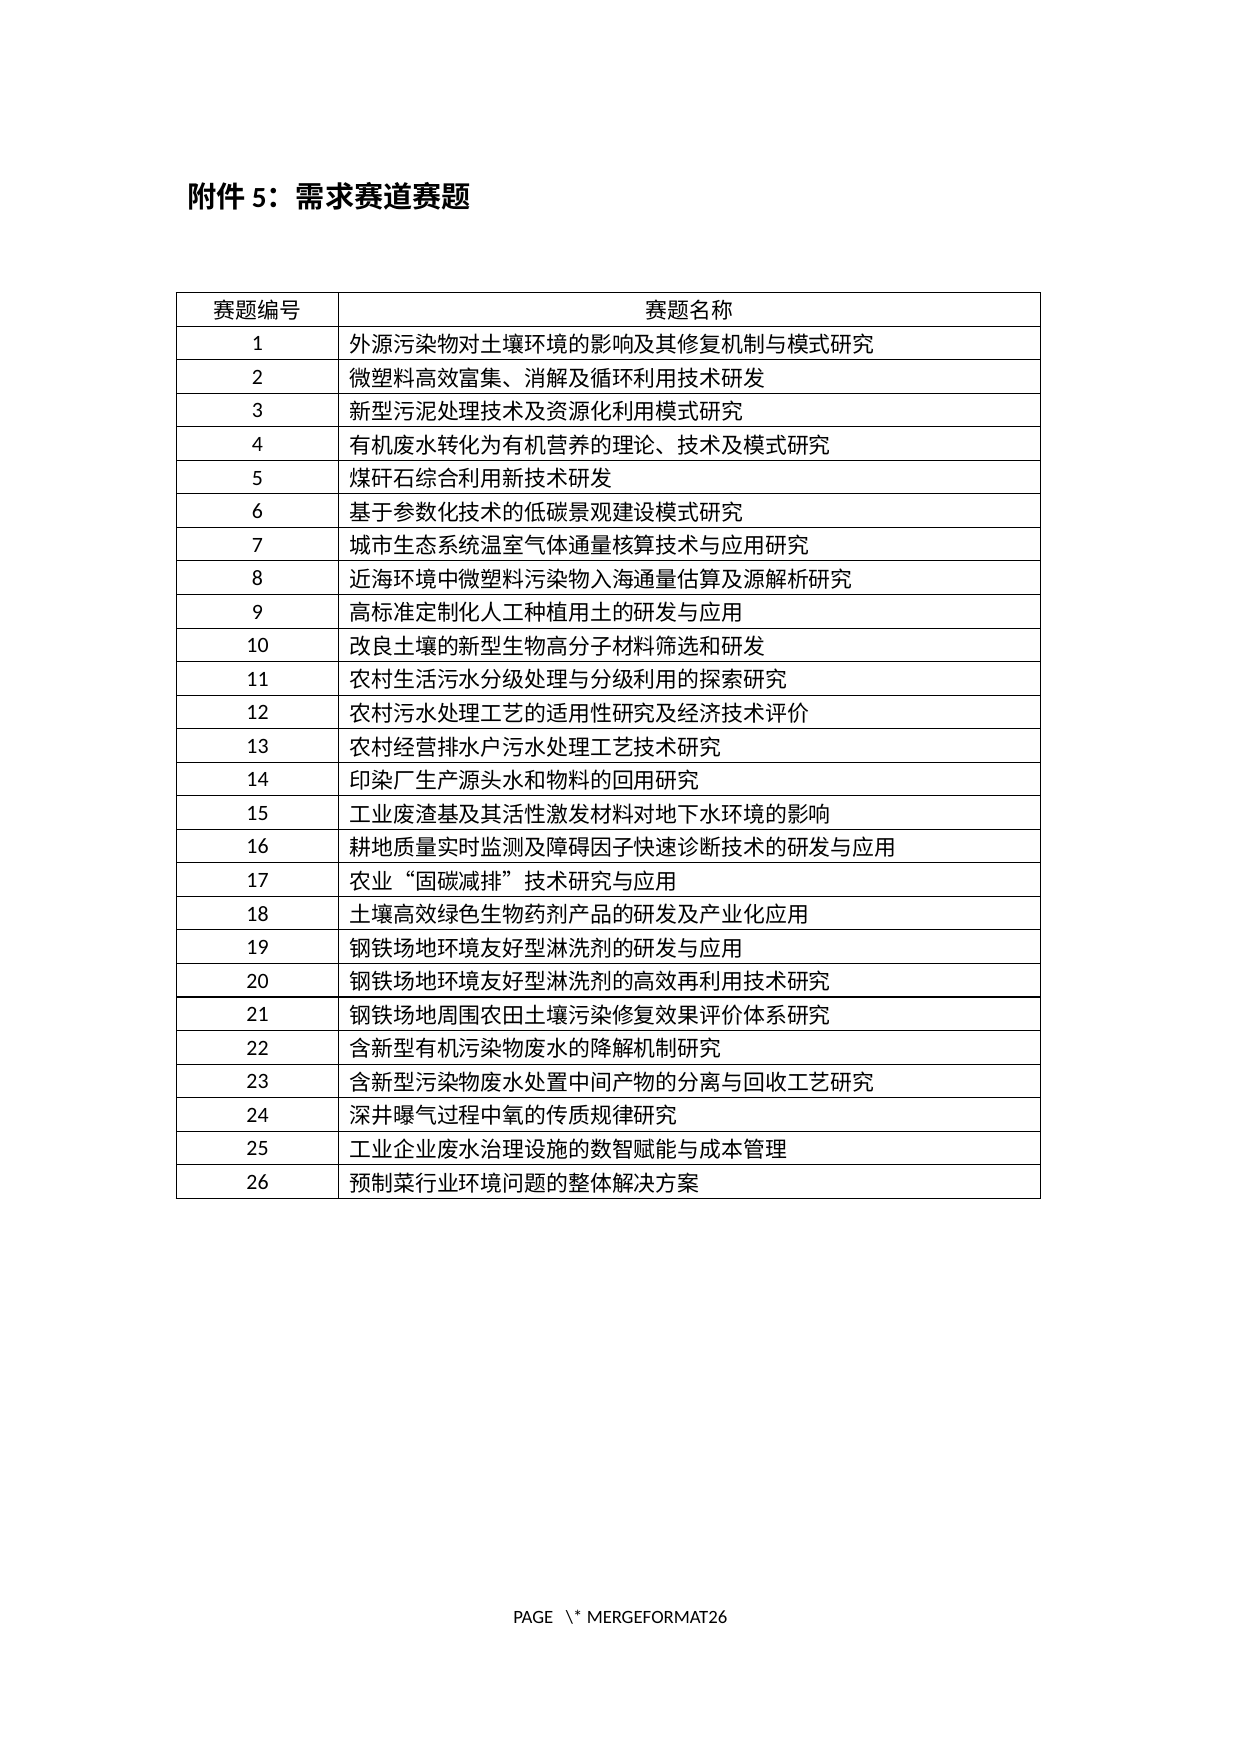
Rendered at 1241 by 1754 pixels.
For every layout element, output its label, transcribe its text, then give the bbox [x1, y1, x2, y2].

table_cell 农业“固碳减排”技术研究与应用 [339, 863, 1040, 896]
table_cell 钢铁场地周围农田土壤污染修复效果评价体系研究 [339, 998, 1040, 1030]
table_cell 土壤高效绿色生物药剂产品的研发及产业化应用 [339, 897, 1040, 929]
table_cell 16 [177, 830, 338, 862]
table_header 赛题编号 [177, 293, 338, 326]
table_cell 20 [177, 964, 338, 996]
table_cell 农村经营排水户污水处理工艺技术研究 [339, 729, 1040, 762]
table_cell 11 [177, 662, 338, 694]
table_cell 新型污泥处理技术及资源化利用模式研究 [339, 394, 1040, 426]
table_cell 7 [177, 528, 338, 560]
table_cell 城市生态系统温室气体通量核算技术与应用研究 [339, 528, 1040, 560]
table_cell 预制菜行业环境问题的整体解决方案 [339, 1165, 1040, 1198]
table_cell 5 [177, 461, 338, 493]
table_header 赛题名称 [339, 293, 1040, 326]
table_cell 近海环境中微塑料污染物入海通量估算及源解析研究 [339, 561, 1040, 594]
table_cell 农村污水处理工艺的适用性研究及经济技术评价 [339, 696, 1040, 728]
table_cell 耕地质量实时监测及障碍因子快速诊断技术的研发与应用 [339, 830, 1040, 862]
table_cell 改良土壤的新型生物高分子材料筛选和研发 [339, 629, 1040, 661]
table_cell 8 [177, 561, 338, 594]
table_cell 含新型有机污染物废水的降解机制研究 [339, 1031, 1040, 1063]
table_cell 煤矸石综合利用新技术研发 [339, 461, 1040, 493]
table_cell 17 [177, 863, 338, 896]
table_cell 基于参数化技术的低碳景观建设模式研究 [339, 494, 1040, 527]
table_cell 外源污染物对土壤环境的影响及其修复机制与模式研究 [339, 327, 1040, 359]
table_cell 微塑料高效富集、消解及循环利用技术研发 [339, 360, 1040, 393]
table_cell 工业企业废水治理设施的数智赋能与成本管理 [339, 1132, 1040, 1164]
table_cell 高标准定制化人工种植用土的研发与应用 [339, 595, 1040, 627]
table_cell 23 [177, 1065, 338, 1097]
table_cell 26 [177, 1165, 338, 1198]
table_cell 4 [177, 427, 338, 460]
table_cell 钢铁场地环境友好型淋洗剂的研发与应用 [339, 930, 1040, 963]
table_cell 印染厂生产源头水和物料的回用研究 [339, 763, 1040, 795]
table_cell 24 [177, 1098, 338, 1131]
table_cell 25 [177, 1132, 338, 1164]
table_cell 9 [177, 595, 338, 627]
table_cell 13 [177, 729, 338, 762]
table_cell 22 [177, 1031, 338, 1063]
table_cell 钢铁场地环境友好型淋洗剂的高效再利用技术研究 [339, 964, 1040, 996]
table_cell 18 [177, 897, 338, 929]
table_cell 1 [177, 327, 338, 359]
table_cell 6 [177, 494, 338, 527]
table_cell 12 [177, 696, 338, 728]
table_cell 10 [177, 629, 338, 661]
table_cell 15 [177, 796, 338, 829]
table_cell 农村生活污水分级处理与分级利用的探索研究 [339, 662, 1040, 694]
table_cell 2 [177, 360, 338, 393]
table_cell 21 [177, 998, 338, 1030]
table_cell 含新型污染物废水处置中间产物的分离与回收工艺研究 [339, 1065, 1040, 1097]
table_cell 有机废水转化为有机营养的理论、技术及模式研究 [339, 427, 1040, 460]
text 附件5：需求赛道赛题 [187, 162, 1053, 227]
table_cell 19 [177, 930, 338, 963]
table_cell 工业废渣基及其活性激发材料对地下水环境的影响 [339, 796, 1040, 829]
table_cell 3 [177, 394, 338, 426]
table_cell 深井曝气过程中氧的传质规律研究 [339, 1098, 1040, 1131]
